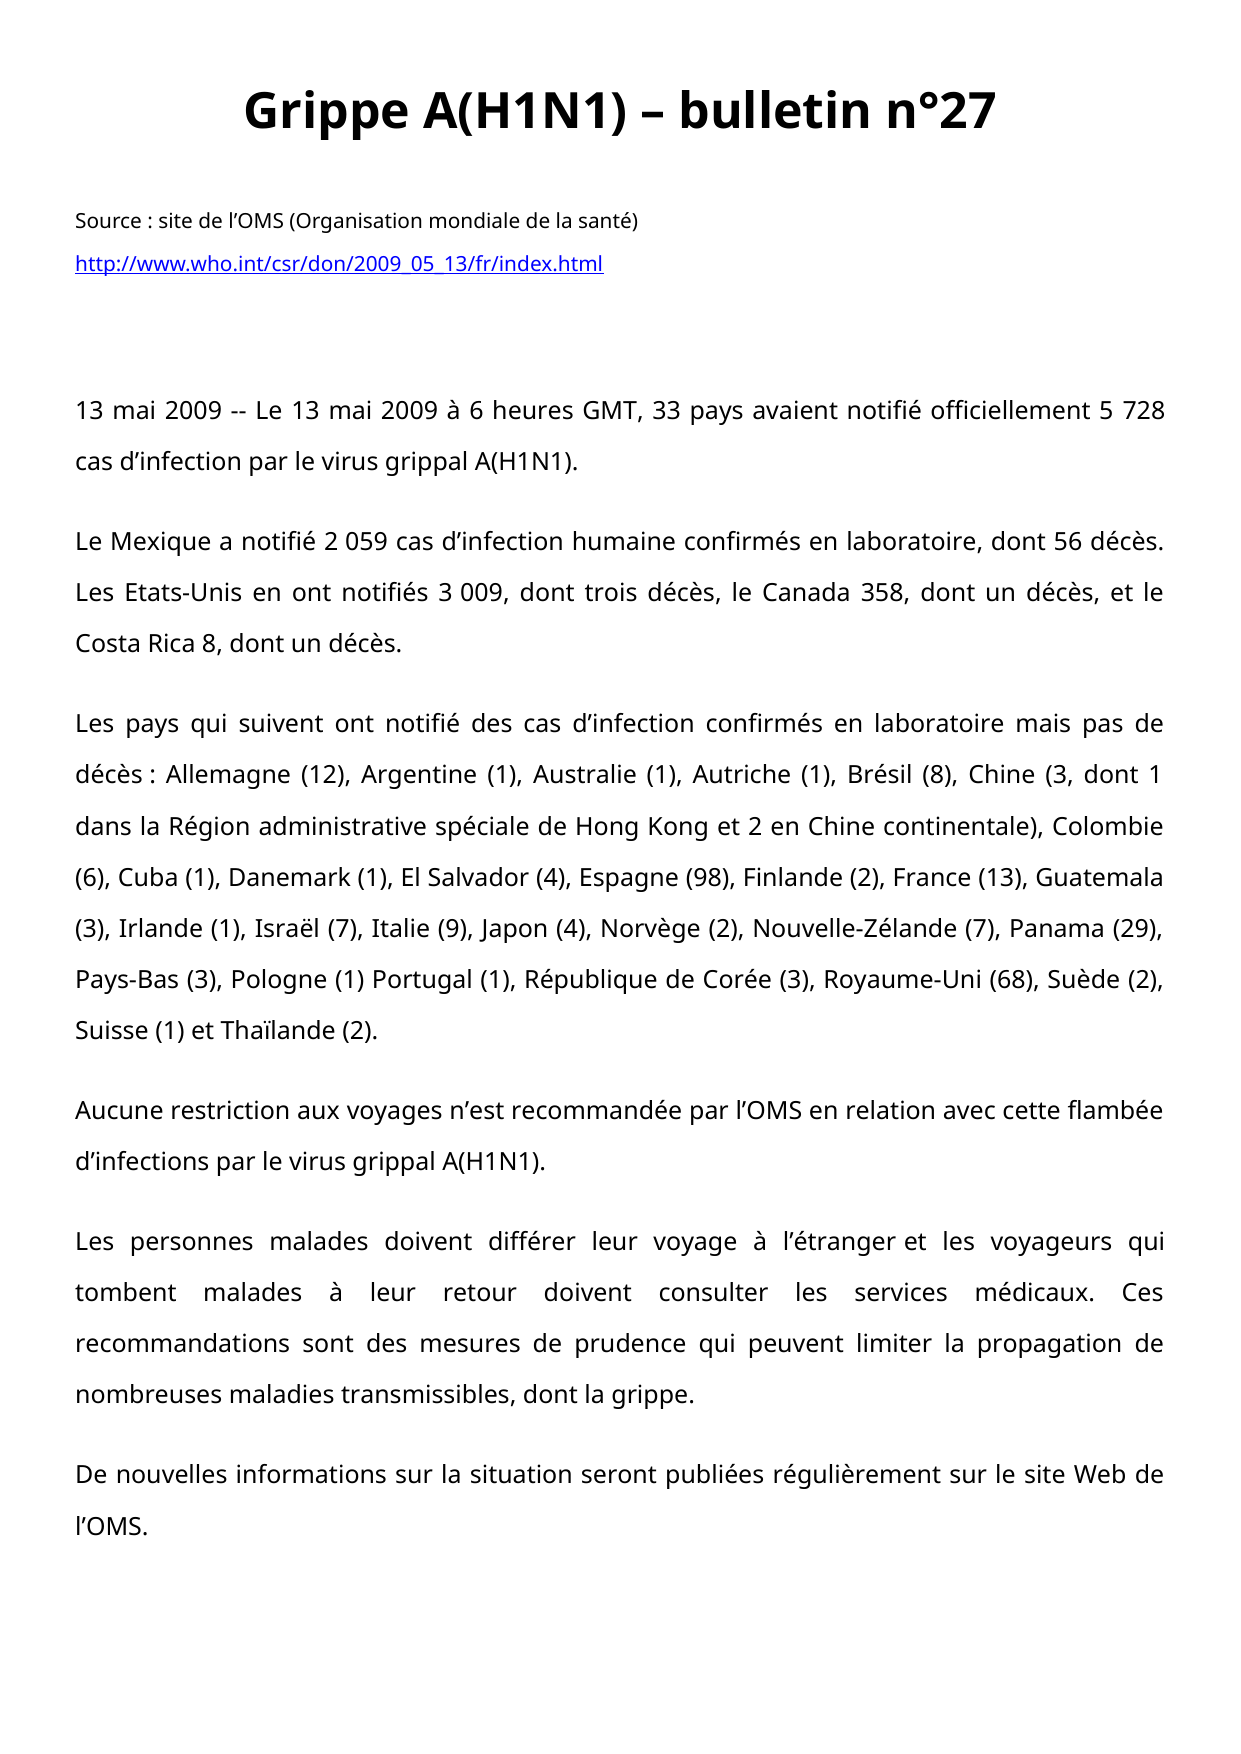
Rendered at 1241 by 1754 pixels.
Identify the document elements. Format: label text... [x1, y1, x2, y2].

text Les pays qui suivent ont notifié des cas d’infection confirmés en laboratoire mais pas de décès : Allemagne (12), Argentine (1), Australie (1), Autriche (1), Brésil (8), Chine (3, dont 1 dans la Région administrative spéciale de Hong Kong et 2 en Chine continentale), Colombie (6), Cuba (1), Danemark (1), El Salvador (4), Espagne (98), Finlande (2), France (13), Guatemala (3), Irlande (1), Israël (7), Italie (9), Japon (4), Norvège (2), Nouvelle-Zélande (7), Panama (29), Pays-Bas (3), Pologne (1) Portugal (1), République de Corée (3), Royaume-Uni (68), Suède (2), Suisse (1) et Thaïlande (2). [75, 706, 1165, 1046]
text Aucune restriction aux voyages n’est recommandée par l’OMS en relation avec cette flambée d’infections par le virus grippal A(H1N1). [75, 1092, 1165, 1178]
text De nouvelles informations sur la situation seront publiées régulièrement sur le site Web de l’OMS. [75, 1457, 1165, 1542]
text 13 mai 2009 -- Le 13 mai 2009 à 6 heures GMT, 33 pays avaient notifié officiellement 5 728 cas d’infection par le virus grippal A(H1N1). [75, 392, 1165, 478]
text Les personnes malades doivent différer leur voyage à l’étranger et les voyageurs qui tombent malades à leur retour doivent consulter les services médicaux. Ces recommandations sont des mesures de prudence qui peuvent limiter la propagation de nombreuses maladies transmissibles, dont la grippe. [75, 1224, 1165, 1411]
text Le Mexique a notifié 2 059 cas d’infection humaine confirmés en laboratoire, dont 56 décès. Les Etats-Unis en ont notifiés 3 009, dont trois décès, le Canada 358, dont un décès, et le Costa Rica 8, dont un décès. [75, 524, 1165, 660]
text Grippe A(H1N1) – bulletin n°27 [75, 75, 1165, 143]
text Source : site de l’OMS (Organisation mondiale de la santé) http://www.who.int/csr/don/2009_05_13/fr/index.html [75, 206, 1165, 277]
